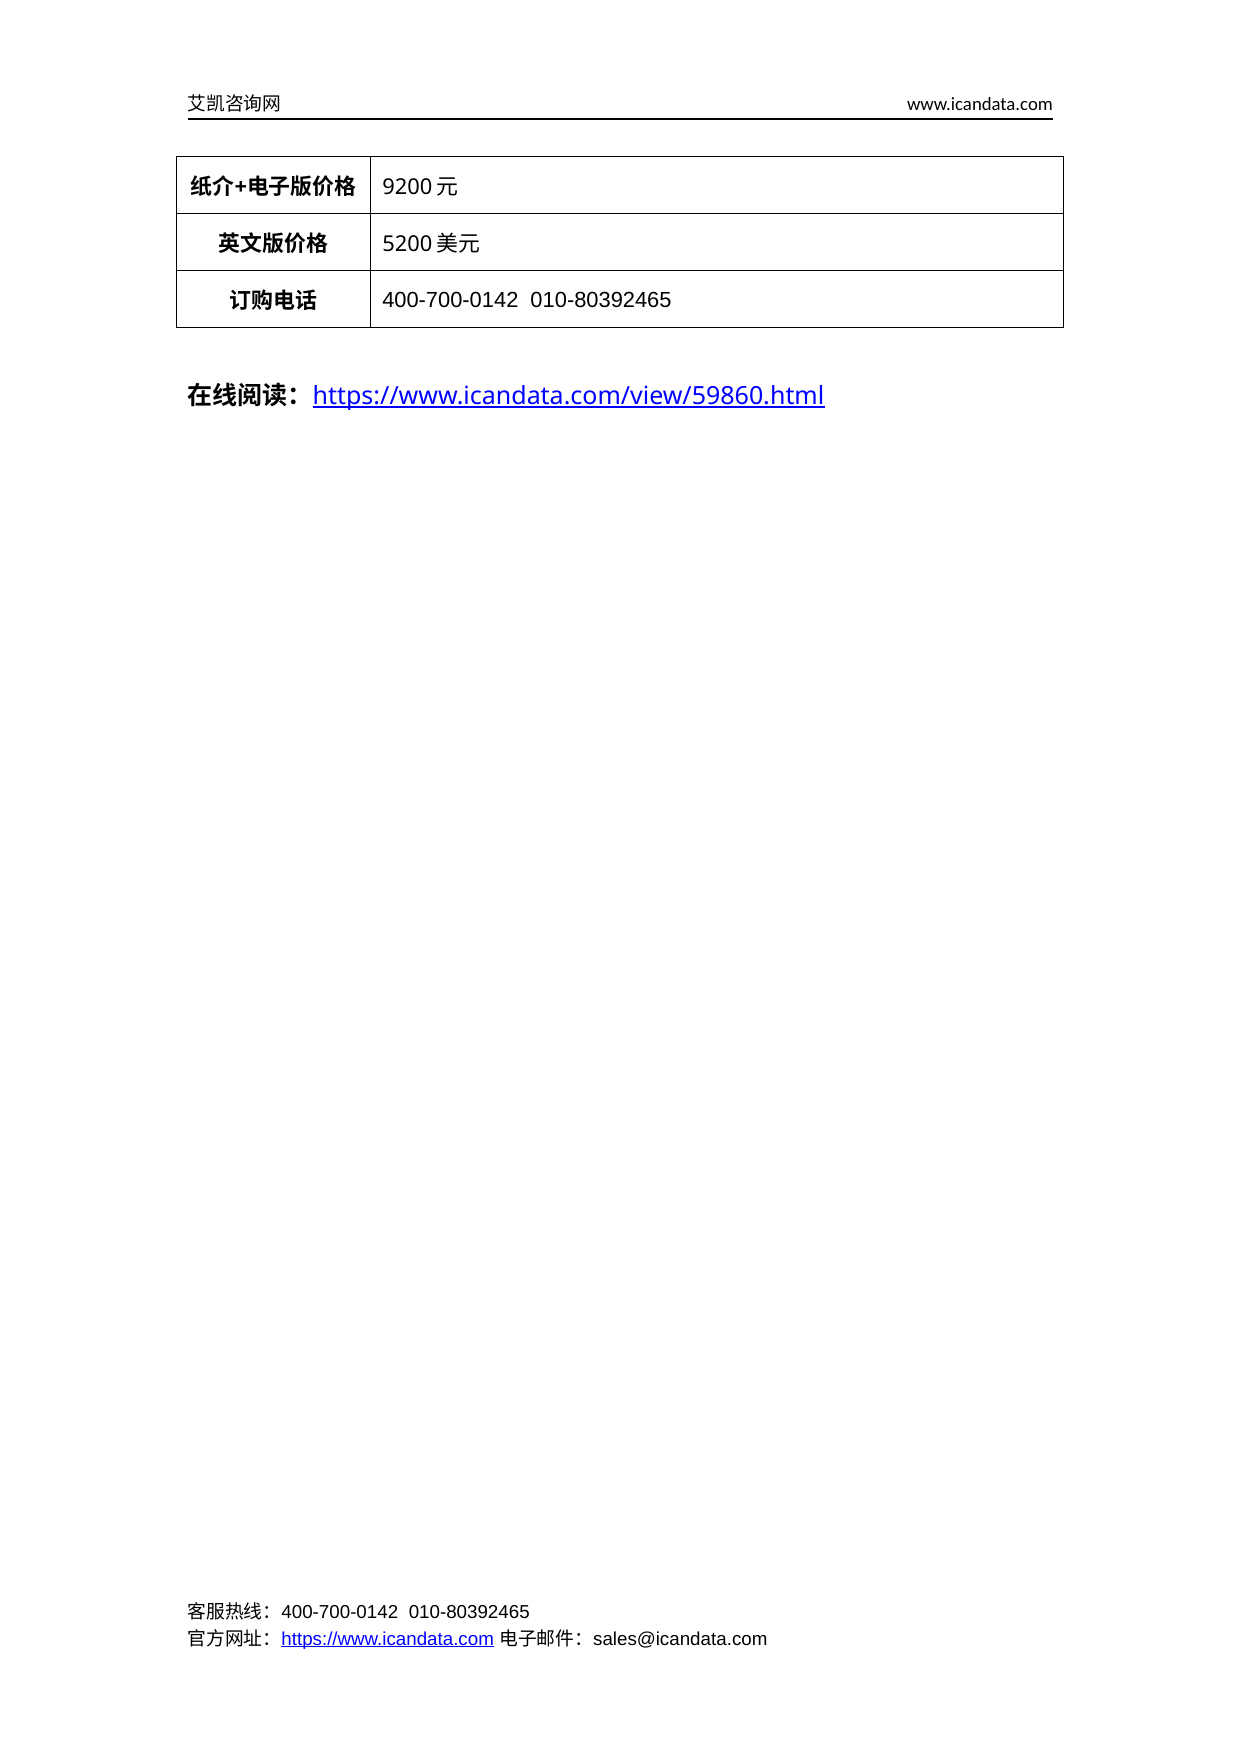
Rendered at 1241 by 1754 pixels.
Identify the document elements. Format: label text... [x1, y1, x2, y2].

text 在线阅读：https://www.icandata.com/view/59860.html [187, 361, 1053, 426]
table_cell 5200美元 [371, 214, 1063, 270]
table_cell 英文版价格 [177, 214, 370, 270]
table_cell 纸介+电子版价格 [177, 157, 370, 213]
table_cell 9200元 [371, 157, 1063, 213]
table_cell 订购电话 [177, 271, 370, 327]
table_cell 400-700-0142 010-80392465 [371, 271, 1063, 327]
